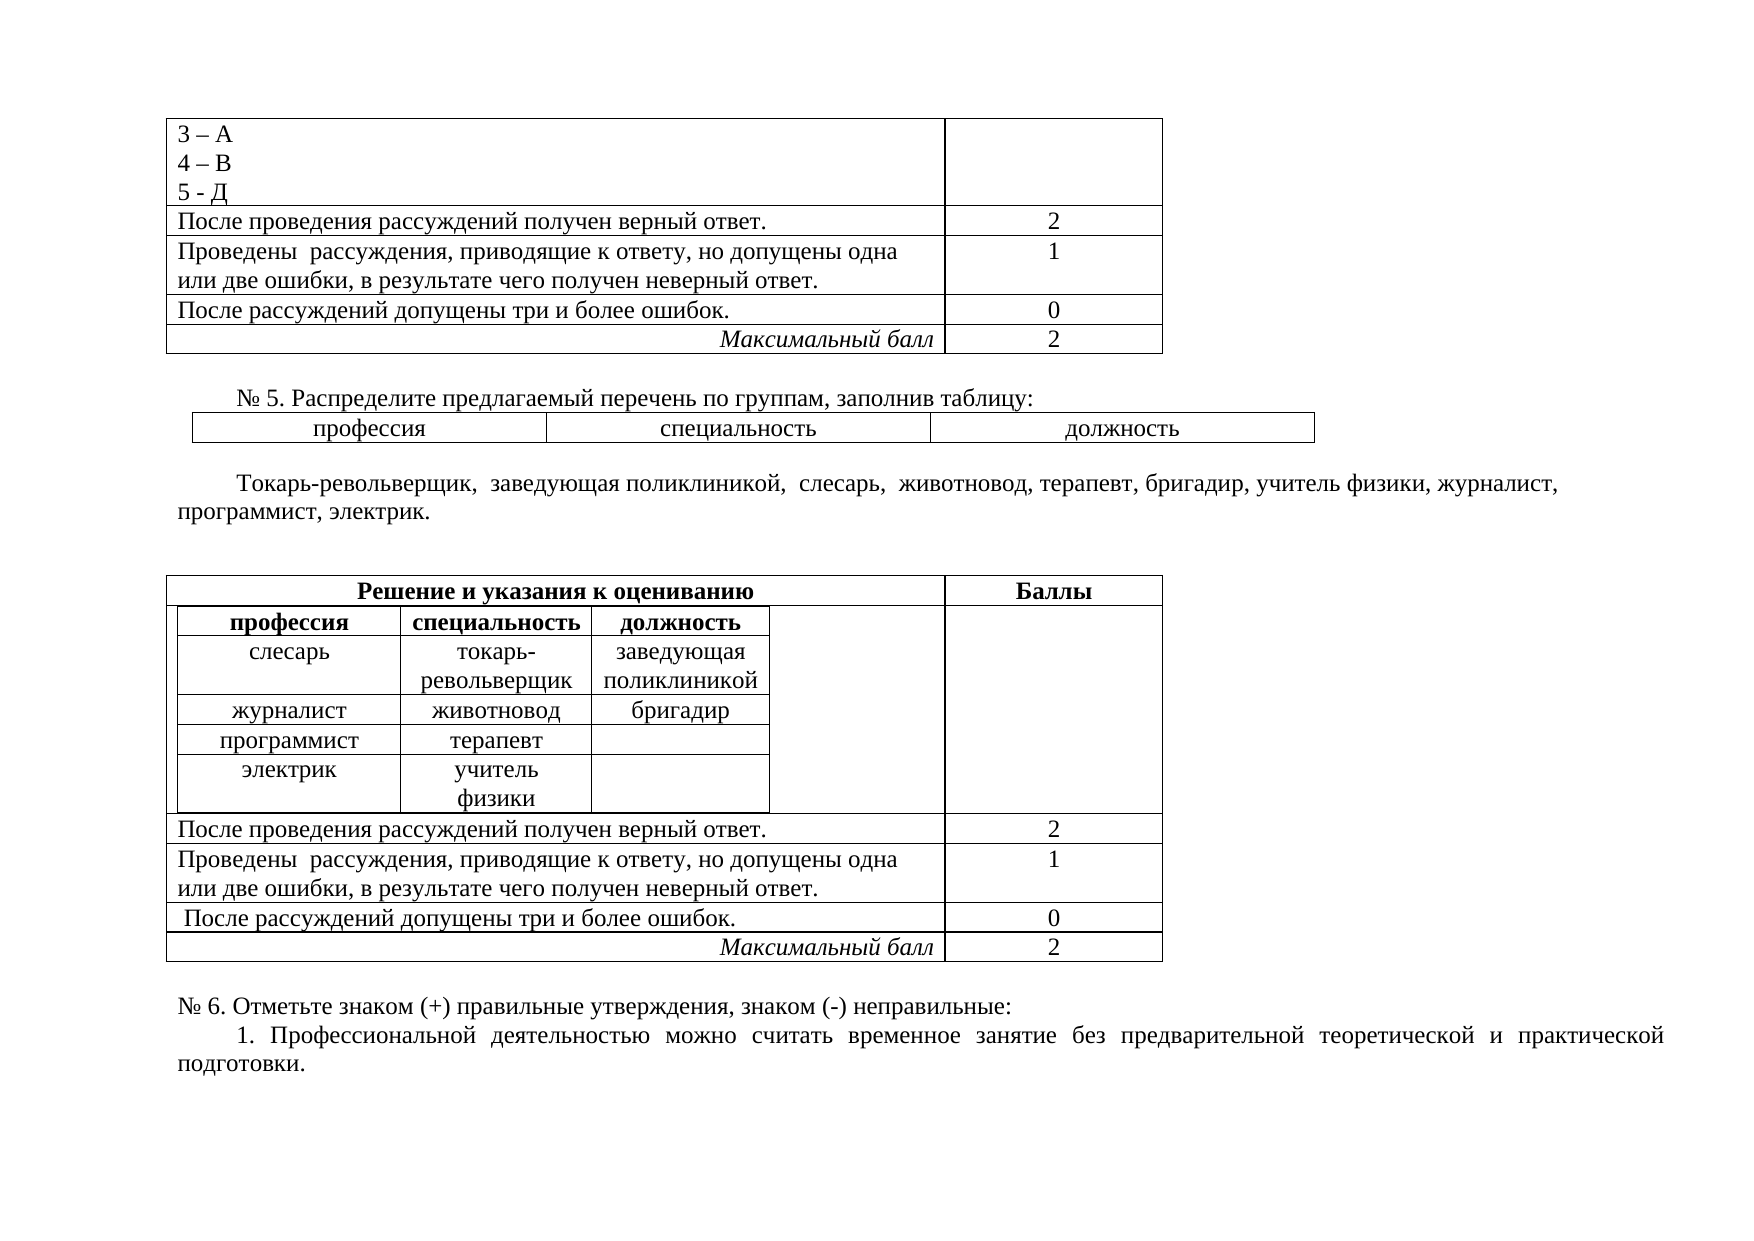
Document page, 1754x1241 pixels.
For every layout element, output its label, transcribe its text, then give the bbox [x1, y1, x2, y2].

table_cell После рассуждений допущены три и более ошибок. [167, 295, 944, 323]
table_header должность [931, 413, 1314, 442]
table_cell [401, 755, 591, 812]
table_cell [592, 636, 769, 694]
table_cell 0 [946, 295, 1162, 323]
table_cell [178, 636, 400, 694]
table_cell После проведения рассуждений получен верный ответ. [167, 814, 944, 843]
text 1. Профессиональной деятельностью можно считать временное занятие без предварительной теоретической и практической подготовки. [177, 1020, 1665, 1077]
table_cell 2 [946, 206, 1162, 235]
table_cell 2 [946, 325, 1162, 353]
table_header Решение и указания к оцениванию [167, 576, 944, 604]
table_cell После рассуждений допущены три и более ошибок. [167, 903, 944, 931]
table_cell 2 [946, 814, 1162, 843]
table_cell Максимальный балл [167, 325, 944, 353]
table_cell [946, 606, 1162, 813]
table_cell [178, 755, 400, 812]
table_cell 0 [946, 903, 1162, 931]
table_cell Проведены рассуждения, приводящие к ответу, но допущены одна или две ошибки, в результате чего получен неверный ответ. [167, 236, 944, 294]
table_cell [178, 725, 400, 754]
table_cell [592, 695, 769, 724]
table_cell 2 [946, 933, 1162, 961]
table_cell [178, 607, 400, 635]
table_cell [167, 119, 944, 205]
table_cell [592, 755, 769, 812]
text № 6. Отметьте знаком (+) правильные утверждения, знаком (-) неправильные: [177, 991, 1665, 1020]
table_header профессия [193, 413, 546, 442]
table_cell 1 [946, 236, 1162, 294]
table_header специальность [547, 413, 930, 442]
table_cell [401, 636, 591, 694]
table_cell [401, 695, 591, 724]
table_cell [401, 725, 591, 754]
table_cell [946, 119, 1162, 205]
table_cell [401, 607, 591, 635]
table_cell [592, 607, 769, 635]
table_cell [770, 606, 944, 813]
text Токарь-револьверщик, заведующая поликлиникой, слесарь, животновод, терапевт, бригадир, учитель физики, журналист, программист, электрик. [177, 468, 1665, 525]
table_cell Проведены рассуждения, приводящие к ответу, но допущены одна или две ошибки, в результате чего получен неверный ответ. [167, 844, 944, 902]
text № 5. Распределите предлагаемый перечень по группам, заполнив таблицу: [177, 383, 1665, 412]
table_cell После проведения рассуждений получен верный ответ. [167, 206, 944, 235]
table_cell [178, 695, 400, 724]
table_header Баллы [946, 576, 1162, 604]
table_cell 1 [946, 844, 1162, 902]
table_cell [592, 725, 769, 754]
table_cell [167, 606, 177, 813]
table_cell Максимальный балл [167, 933, 944, 961]
